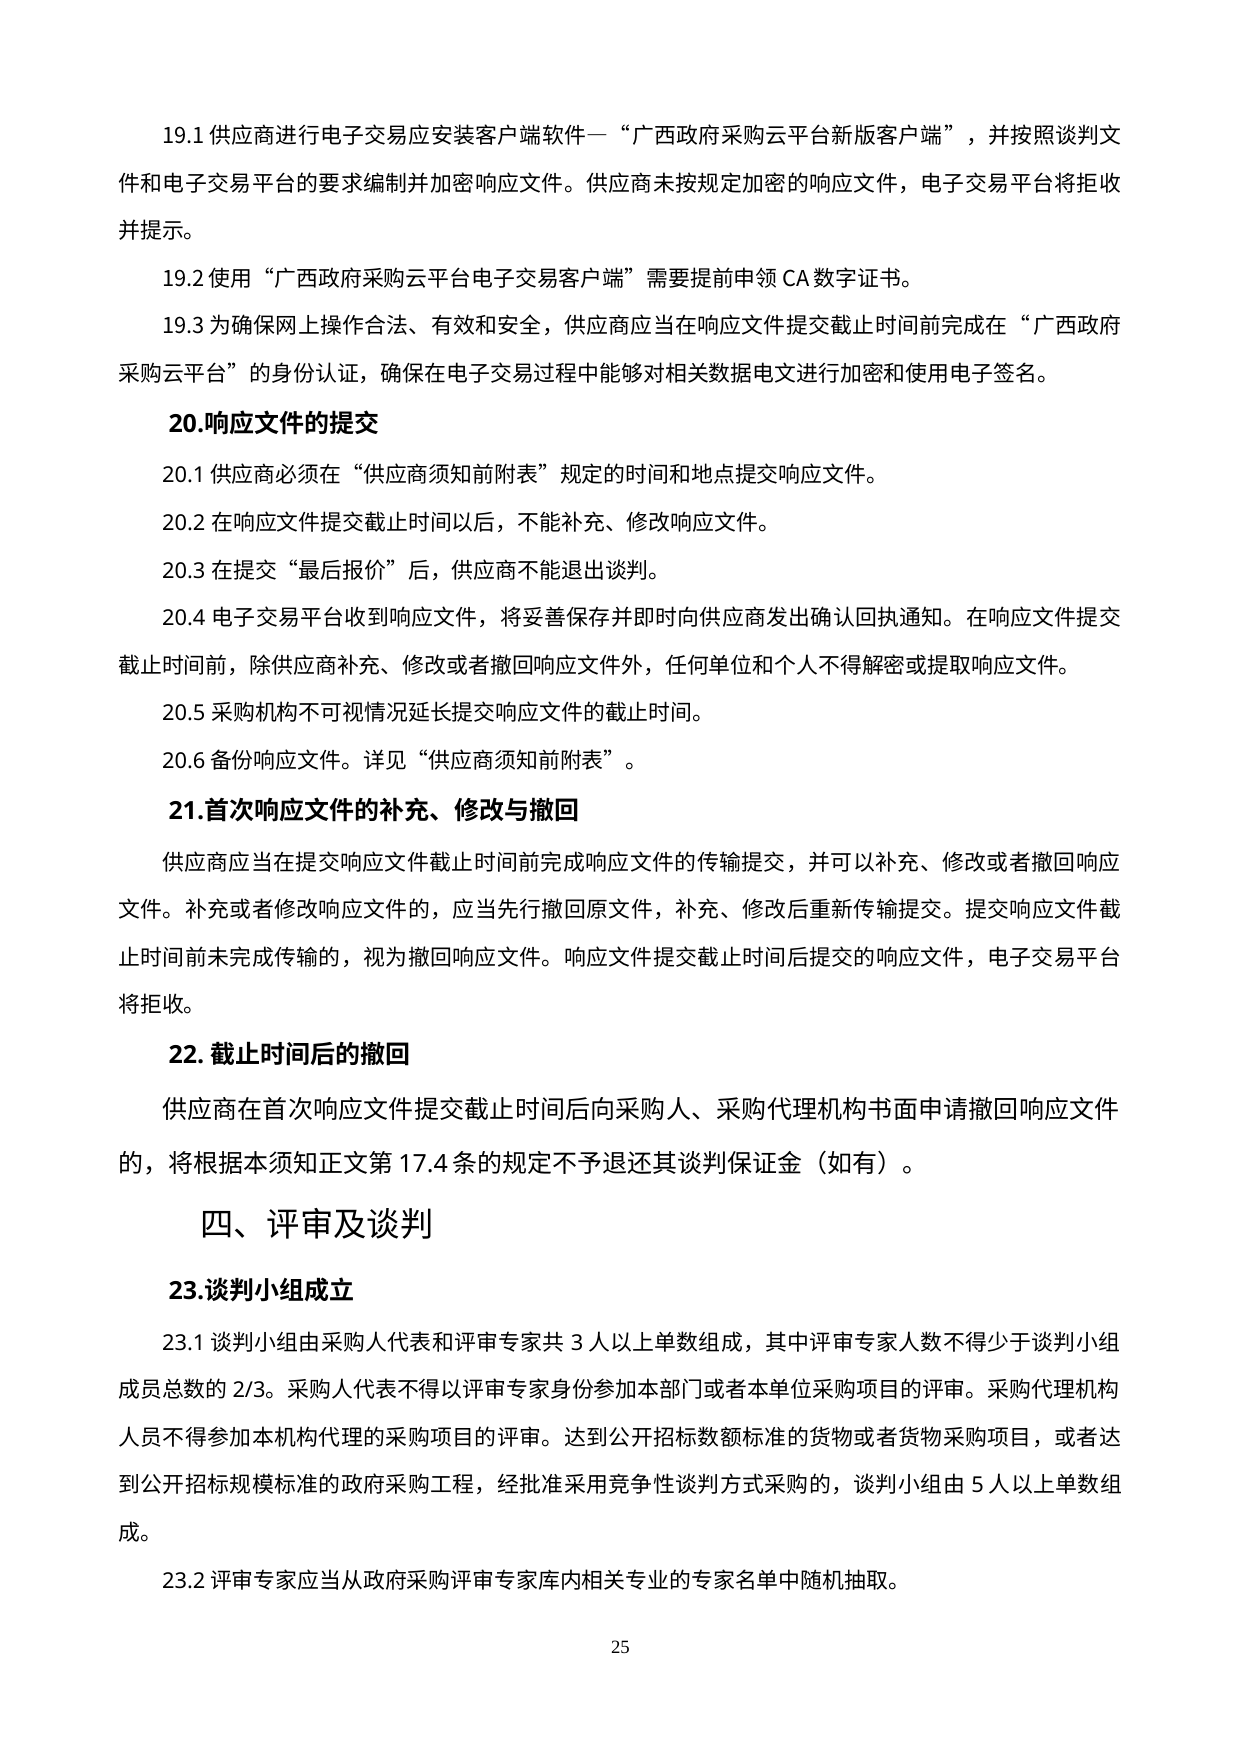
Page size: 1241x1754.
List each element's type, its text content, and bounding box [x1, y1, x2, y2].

text 19.2使用“广西政府采购云平台电子交易客户端”需要提前申领CA数字证书。 [118, 261, 1122, 292]
text 23.2评审专家应当从政府采购评审专家库内相关专业的专家名单中随机抽取。 [118, 1563, 1122, 1594]
text 23.1谈判小组由采购人代表和评审专家共3人以上单数组成，其中评审专家人数不得少于谈判小组成员总数的2/3。采购人代表不得以评审专家身份参加本部门或者本单位采购项目的评审。采购代理机构人员不得参加本机构代理的采购项目的评审。达到公开招标数额标准的货物或者货物采购项目，或者达到公开招标规模标准的政府采购工程，经批准采用竞争性谈判方式采购的，谈判小组由5人以上单数组成。 [118, 1325, 1122, 1547]
text 20.6备份响应文件。详见“供应商须知前附表”。 [118, 743, 1122, 775]
text 20.4 电子交易平台收到响应文件，将妥善保存并即时向供应商发出确认回执通知。在响应文件提交截止时间前，除供应商补充、修改或者撤回响应文件外，任何单位和个人不得解密或提取响应文件。 [118, 600, 1122, 679]
text 20.响应文件的提交 [118, 403, 1122, 439]
text 22. 截止时间后的撤回 [118, 1035, 1122, 1071]
text 19.3为确保网上操作合法、有效和安全，供应商应当在响应文件提交截止时间前完成在“广西政府采购云平台”的身份认证，确保在电子交易过程中能够对相关数据电文进行加密和使用电子签名。 [118, 308, 1122, 387]
text 四、评审及谈判 [118, 1198, 1122, 1246]
text 20.5 采购机构不可视情况延长提交响应文件的截止时间。 [118, 695, 1122, 727]
text 20.2 在响应文件提交截止时间以后，不能补充、修改响应文件。 [118, 505, 1122, 537]
text 19.1供应商进行电子交易应安装客户端软件—“广西政府采购云平台新版客户端”，并按照谈判文件和电子交易平台的要求编制并加密响应文件。供应商未按规定加密的响应文件，电子交易平台将拒收并提示。 [118, 118, 1122, 245]
text 20.1供应商必须在“供应商须知前附表”规定的时间和地点提交响应文件。 [118, 457, 1122, 489]
text 21.首次响应文件的补充、修改与撤回 [118, 791, 1122, 827]
text 20.3 在提交“最后报价”后，供应商不能退出谈判。 [118, 553, 1122, 584]
text 供应商在首次响应文件提交截止时间后向采购人、采购代理机构书面申请撤回响应文件的，将根据本须知正文第17.4条的规定不予退还其谈判保证金（如有）。 [118, 1089, 1122, 1180]
text 23.谈判小组成立 [118, 1270, 1122, 1307]
text 供应商应当在提交响应文件截止时间前完成响应文件的传输提交，并可以补充、修改或者撤回响应文件。补充或者修改响应文件的，应当先行撤回原文件，补充、修改后重新传输提交。提交响应文件截止时间前未完成传输的，视为撤回响应文件。响应文件提交截止时间后提交的响应文件，电子交易平台将拒收。 [118, 845, 1122, 1019]
